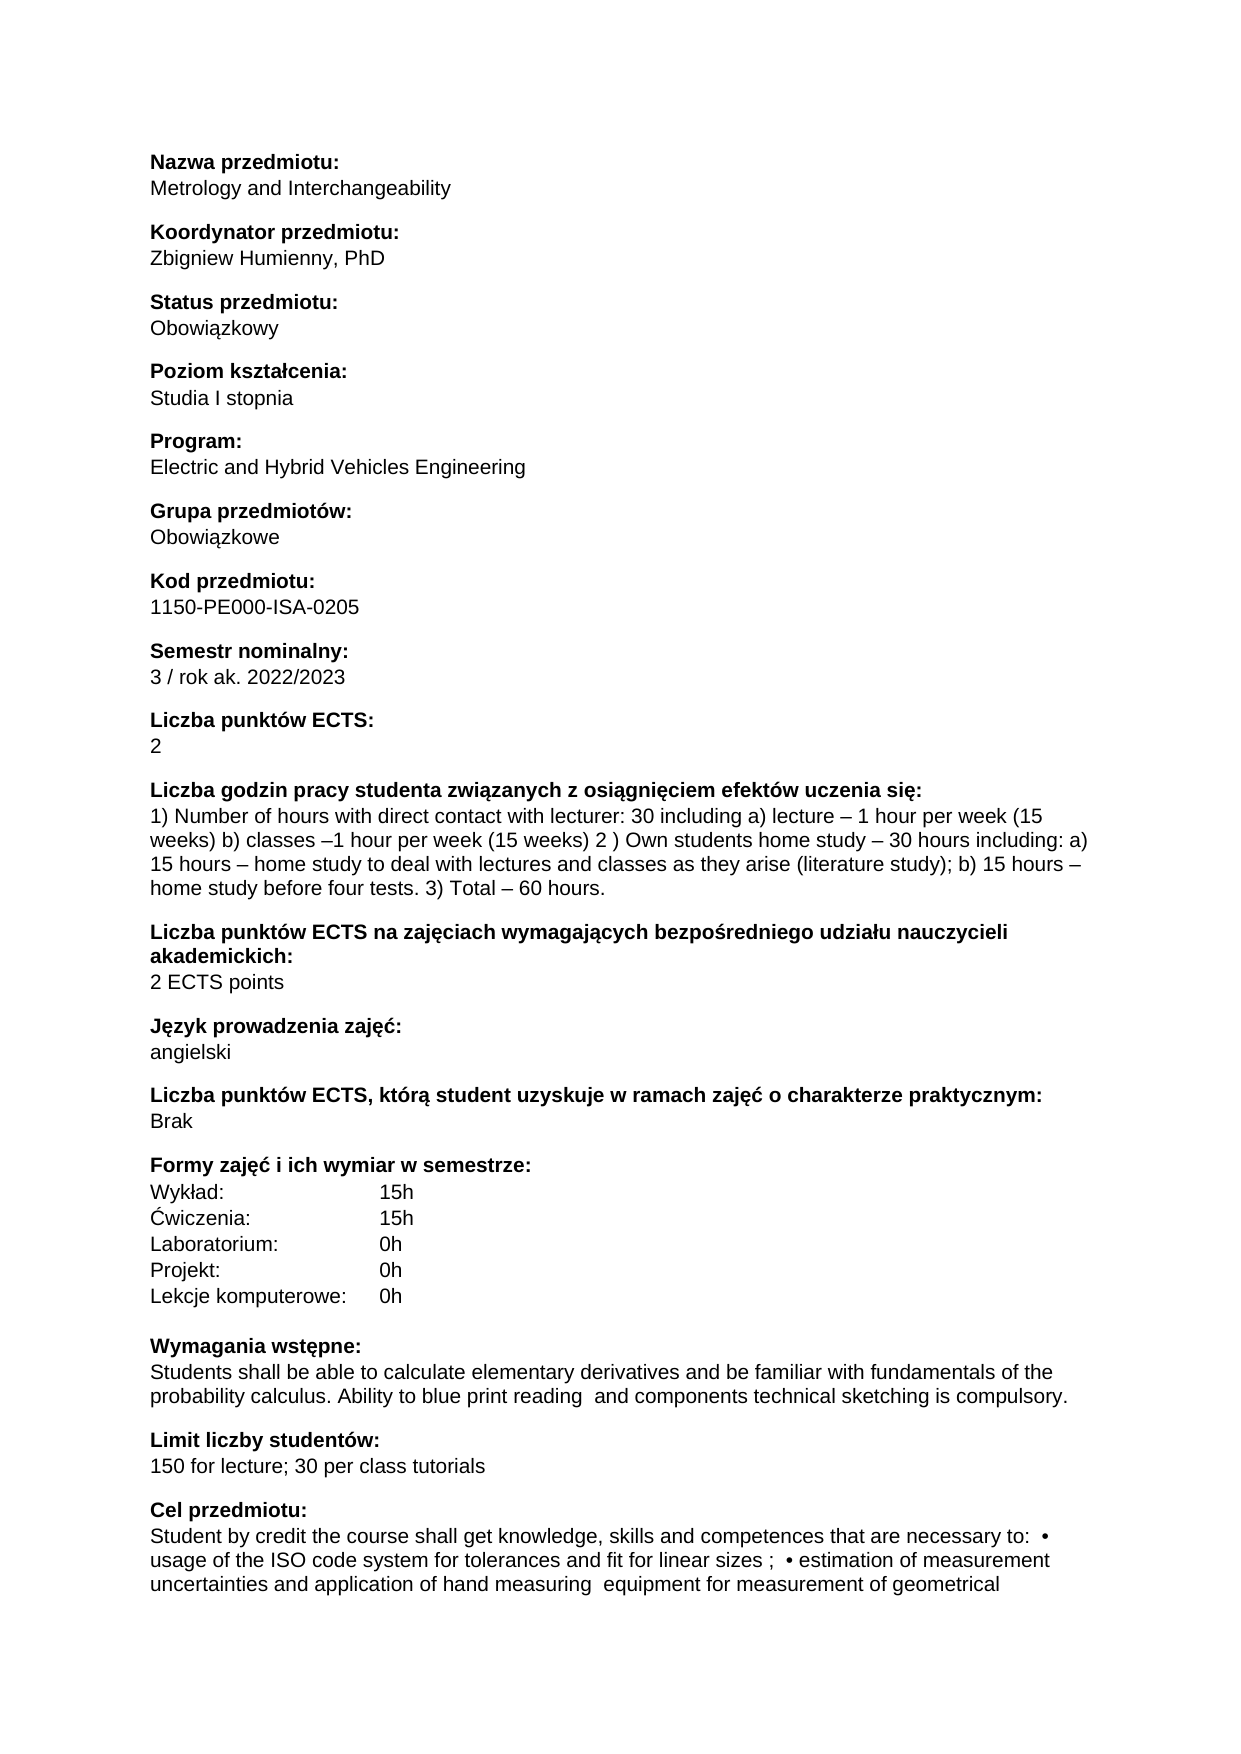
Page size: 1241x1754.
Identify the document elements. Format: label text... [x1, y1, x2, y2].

text Formy zajęć i ich wymiar w semestrze: [150, 1153, 1090, 1177]
text Obowiązkowy [150, 316, 1090, 339]
text Poziom kształcenia: [150, 359, 1090, 383]
table_cell Projekt: [140, 1258, 367, 1282]
text Język prowadzenia zajęć: [150, 1013, 1090, 1037]
table_cell 0h [369, 1256, 597, 1282]
text Obowiązkowe [150, 525, 1090, 549]
text Kod przedmiotu: [150, 569, 1090, 593]
table_cell Ćwiczenia: [140, 1206, 367, 1230]
table_cell Laboratorium: [140, 1232, 367, 1256]
table_header 15h [369, 1180, 597, 1204]
text Brak [150, 1109, 1090, 1133]
text Semestr nominalny: [150, 638, 1090, 662]
text 1) Number of hours with direct contact with lecturer: 30 including a) lecture – 1 hour per week (15 weeks) b) classes –1 hour per week (15 weeks) 2 ) Own students home study – 30 hours including: a) 15 hours – home study to deal with lectures and classes as they arise (literature study); b) 15 hours – home study before four tests. 3) Total – 60 hours. [150, 804, 1090, 900]
text Cel przedmiotu: [150, 1497, 1090, 1521]
text 2 ECTS points [150, 970, 1090, 994]
text angielski [150, 1039, 1090, 1063]
text 3 / rok ak. 2022/2023 [150, 664, 1090, 688]
text Koordynator przedmiotu: [150, 220, 1090, 244]
text Liczba godzin pracy studenta związanych z osiągnięciem efektów uczenia się: [150, 778, 1090, 802]
text Liczba punktów ECTS, którą student uzyskuje w ramach zajęć o charakterze praktycznym: [150, 1083, 1090, 1107]
text Liczba punktów ECTS: [150, 708, 1090, 732]
text Status przedmiotu: [150, 289, 1090, 313]
table_header Wykład: [140, 1180, 367, 1204]
text Zbigniew Humienny, PhD [150, 246, 1090, 270]
table_cell 0h [369, 1230, 597, 1256]
text Studia I stopnia [150, 385, 1090, 409]
text Nazwa przedmiotu: [150, 150, 1090, 174]
text Students shall be able to calculate elementary derivatives and be familiar with fundamentals of the probability calculus. Ability to blue print reading and components technical sketching is compulsory. [150, 1360, 1090, 1408]
text Limit liczby studentów: [150, 1428, 1090, 1452]
text 1150-PE000-ISA-0205 [150, 595, 1090, 619]
text Grupa przedmiotów: [150, 499, 1090, 523]
text Wymagania wstępne: [150, 1334, 1090, 1358]
table_cell Lekcje komputerowe: [140, 1284, 367, 1308]
text 150 for lecture; 30 per class tutorials [150, 1454, 1090, 1478]
table_cell 0h [369, 1282, 597, 1308]
text Electric and Hybrid Vehicles Engineering [150, 455, 1090, 479]
text Program: [150, 429, 1090, 453]
text 2 [150, 734, 1090, 758]
text Metrology and Interchangeability [150, 176, 1090, 200]
table_cell 15h [369, 1204, 597, 1230]
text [150, 1523, 1090, 1595]
text Liczba punktów ECTS na zajęciach wymagających bezpośredniego udziału nauczycieli akademickich: [150, 920, 1090, 968]
